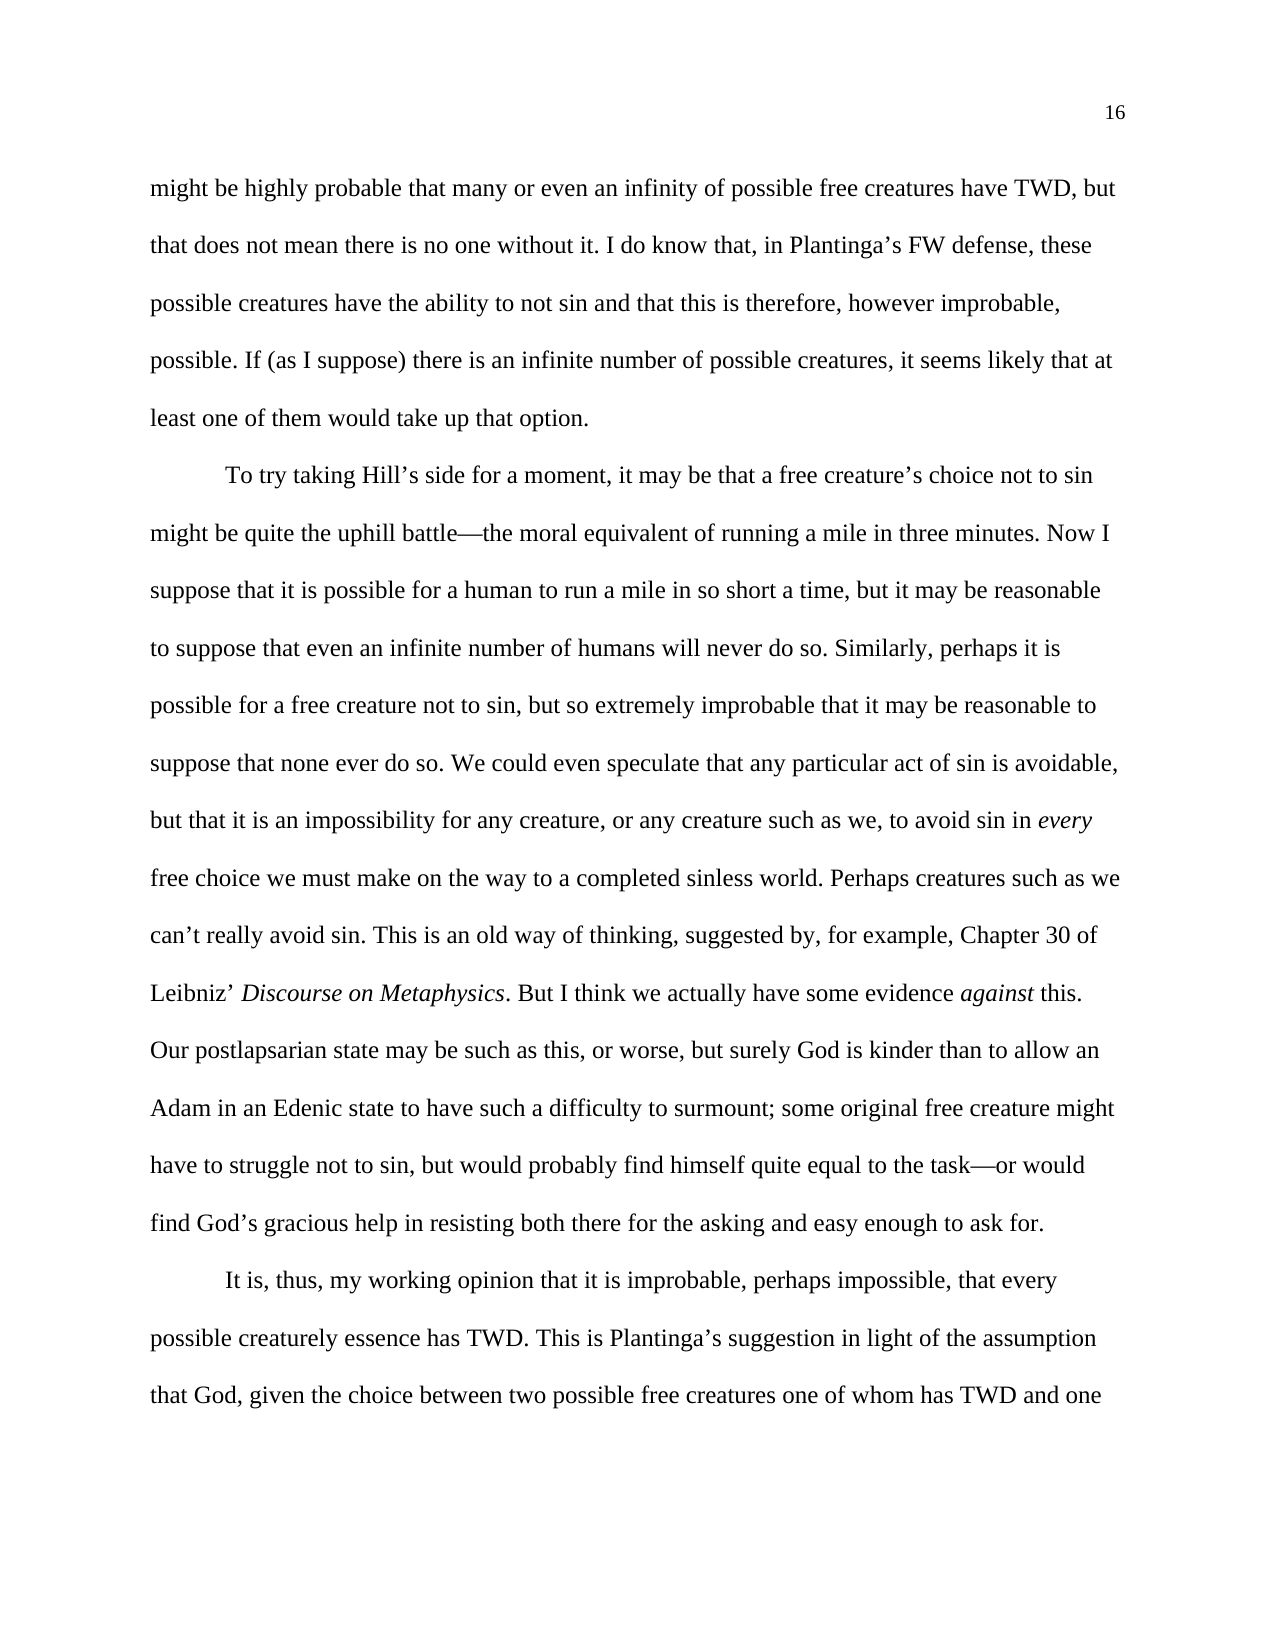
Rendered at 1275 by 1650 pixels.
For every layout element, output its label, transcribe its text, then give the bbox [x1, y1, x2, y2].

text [150, 1266, 1125, 1409]
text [150, 173, 1125, 432]
text To try taking Hill’s side for a moment, it may be that a free creature’s choice not to sin might be quite the uphill battle—the moral equivalent of running a mile in three minutes. Now I suppose that it is possible for a human to run a mile in so short a time, but it may be reasonable to suppose that even an infinite number of humans will never do so. Similarly, perhaps it is possible for a free creature not to sin, but so extremely improbable that it may be reasonable to suppose that none ever do so. We could even speculate that any particular act of sin is avoidable, but that it is an impossibility for any creature, or any creature such as we, to avoid sin in every free choice we must make on the way to a completed sinless world. Perhaps creatures such as we can’t really avoid sin. This is an old way of thinking, suggested by, for example, Chapter 30 of Leibniz’ Discourse on Metaphysics. But I think we actually have some evidence against this. Our postlapsarian state may be such as this, or worse, but surely God is kinder than to allow an Adam in an Edenic state to have such a difficulty to surmount; some original free creature might have to struggle not to sin, but would probably find himself quite equal to the task—or would find God’s gracious help in resisting both there for the asking and easy enough to ask for. [150, 461, 1125, 1237]
